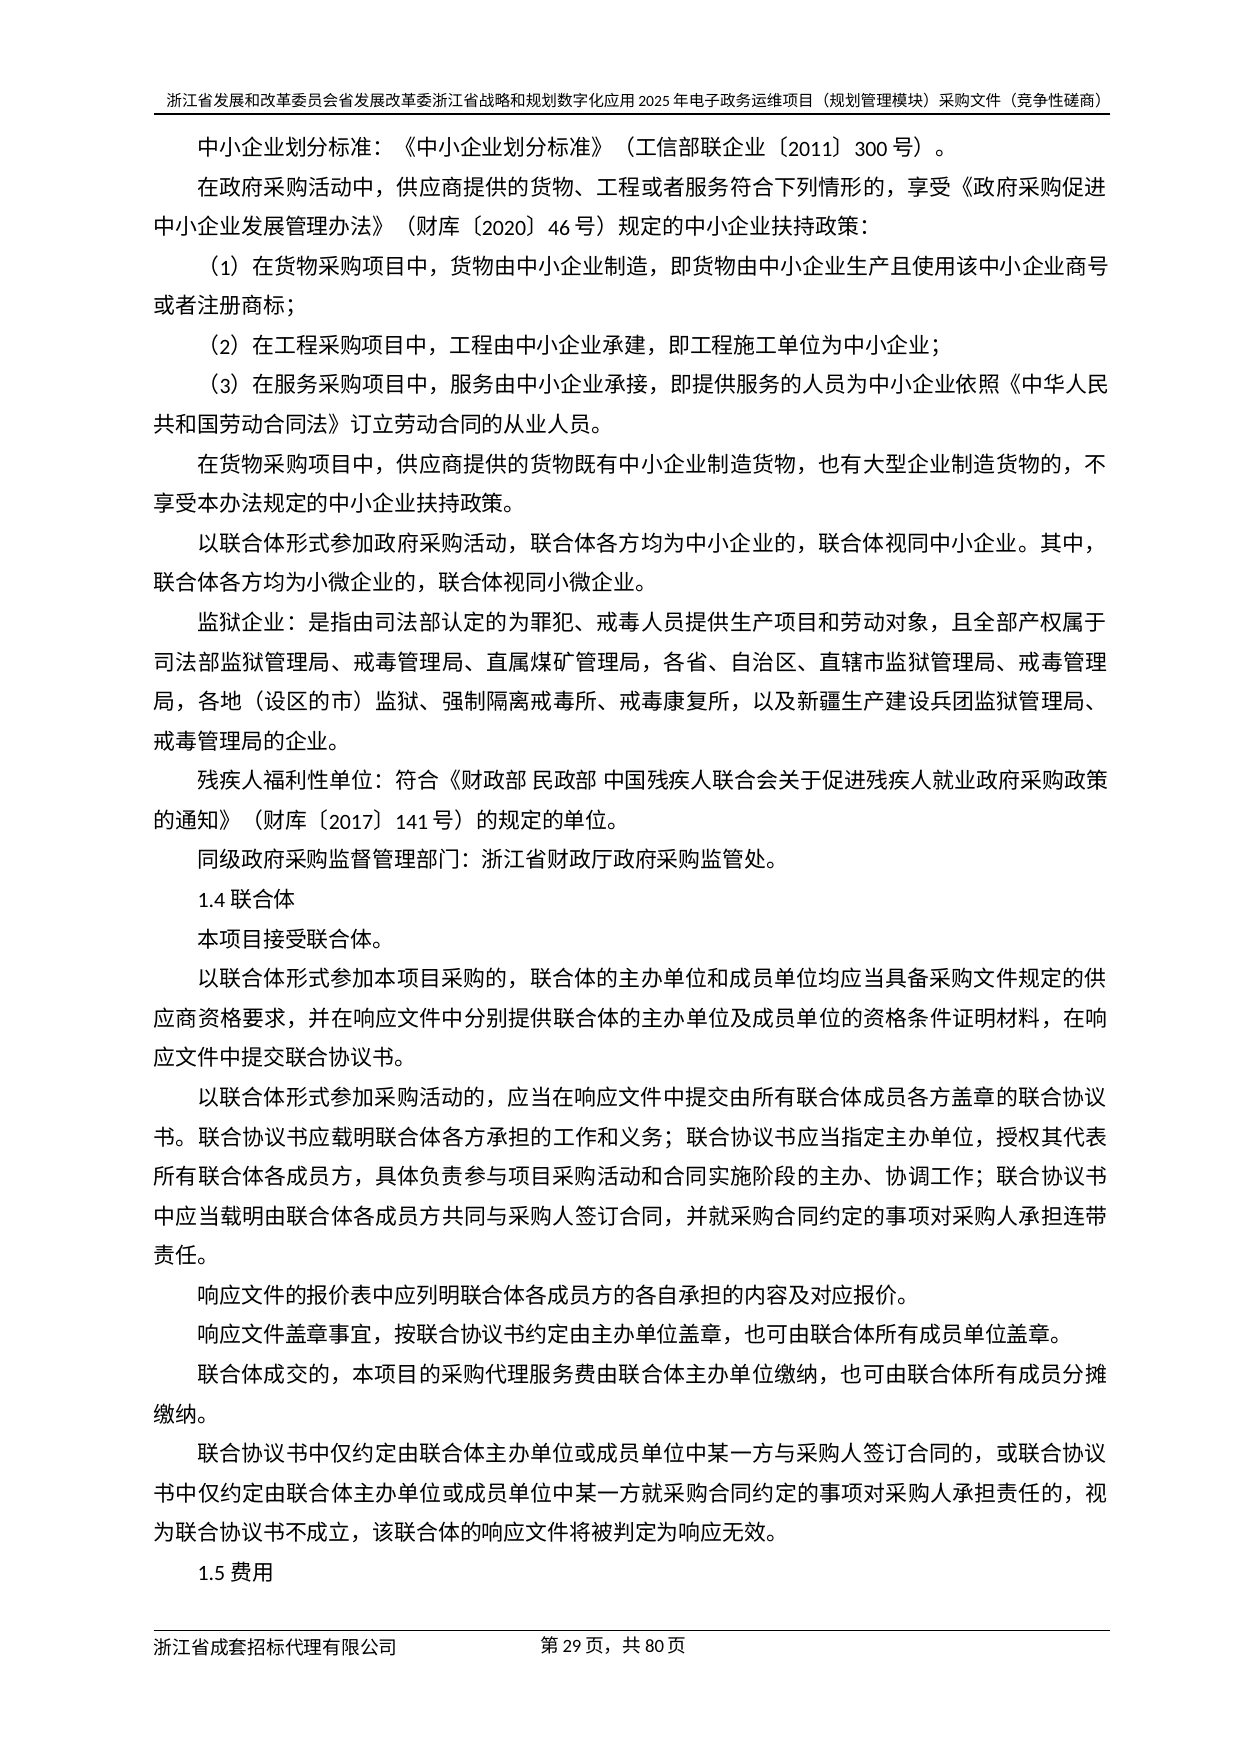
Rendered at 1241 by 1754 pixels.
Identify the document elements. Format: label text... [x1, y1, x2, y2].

text 本项目接受联合体。 [153, 922, 1110, 953]
text 联合体成交的，本项目的采购代理服务费由联合体主办单位缴纳，也可由联合体所有成员分摊缴纳。 [153, 1357, 1110, 1428]
text （2）在工程采购项目中，工程由中小企业承建，即工程施工单位为中小企业； [153, 328, 1110, 359]
text 以联合体形式参加采购活动的，应当在响应文件中提交由所有联合体成员各方盖章的联合协议书。联合协议书应载明联合体各方承担的工作和义务；联合协议书应当指定主办单位，授权其代表所有联合体各成员方，具体负责参与项目采购活动和合同实施阶段的主办、协调工作；联合协议书中应当载明由联合体各成员方共同与采购人签订合同，并就采购合同约定的事项对采购人承担连带责任。 [153, 1080, 1110, 1270]
text （3）在服务采购项目中，服务由中小企业承接，即提供服务的人员为中小企业依照《中华人民共和国劳动合同法》订立劳动合同的从业人员。 [153, 367, 1110, 439]
text 在货物采购项目中，供应商提供的货物既有中小企业制造货物，也有大型企业制造货物的，不享受本办法规定的中小企业扶持政策。 [153, 447, 1110, 518]
text 在政府采购活动中，供应商提供的货物、工程或者服务符合下列情形的，享受《政府采购促进中小企业发展管理办法》（财库〔2020〕46号）规定的中小企业扶持政策： [153, 169, 1110, 241]
text 联合协议书中仅约定由联合体主办单位或成员单位中某一方与采购人签订合同的，或联合协议书中仅约定由联合体主办单位或成员单位中某一方就采购合同约定的事项对采购人承担责任的，视为联合协议书不成立，该联合体的响应文件将被判定为响应无效。 [153, 1436, 1110, 1547]
text 同级政府采购监督管理部门：浙江省财政厅政府采购监管处。 [153, 842, 1110, 874]
text 以联合体形式参加政府采购活动，联合体各方均为中小企业的，联合体视同中小企业。其中，联合体各方均为小微企业的，联合体视同小微企业。 [153, 526, 1110, 597]
text 以联合体形式参加本项目采购的，联合体的主办单位和成员单位均应当具备采购文件规定的供应商资格要求，并在响应文件中分别提供联合体的主办单位及成员单位的资格条件证明材料，在响应文件中提交联合协议书。 [153, 961, 1110, 1072]
text 残疾人福利性单位：符合《财政部 民政部 中国残疾人联合会关于促进残疾人就业政府采购政策的通知》（财库〔2017〕141号）的规定的单位。 [153, 763, 1110, 834]
text 响应文件盖章事宜，按联合协议书约定由主办单位盖章，也可由联合体所有成员单位盖章。 [153, 1317, 1110, 1349]
text 响应文件的报价表中应列明联合体各成员方的各自承担的内容及对应报价。 [153, 1278, 1110, 1309]
text （1）在货物采购项目中，货物由中小企业制造，即货物由中小企业生产且使用该中小企业商号或者注册商标； [153, 249, 1110, 320]
text 监狱企业：是指由司法部认定的为罪犯、戒毒人员提供生产项目和劳动对象，且全部产权属于司法部监狱管理局、戒毒管理局、直属煤矿管理局，各省、自治区、直辖市监狱管理局、戒毒管理局，各地（设区的市）监狱、强制隔离戒毒所、戒毒康复所，以及新疆生产建设兵团监狱管理局、戒毒管理局的企业。 [153, 605, 1110, 755]
subtitle 1.4 联合体 [153, 882, 1110, 914]
text 中小企业划分标准：《中小企业划分标准》（工信部联企业〔2011〕300号）。 [153, 130, 1110, 162]
subtitle 1.5 费用 [153, 1555, 1110, 1587]
